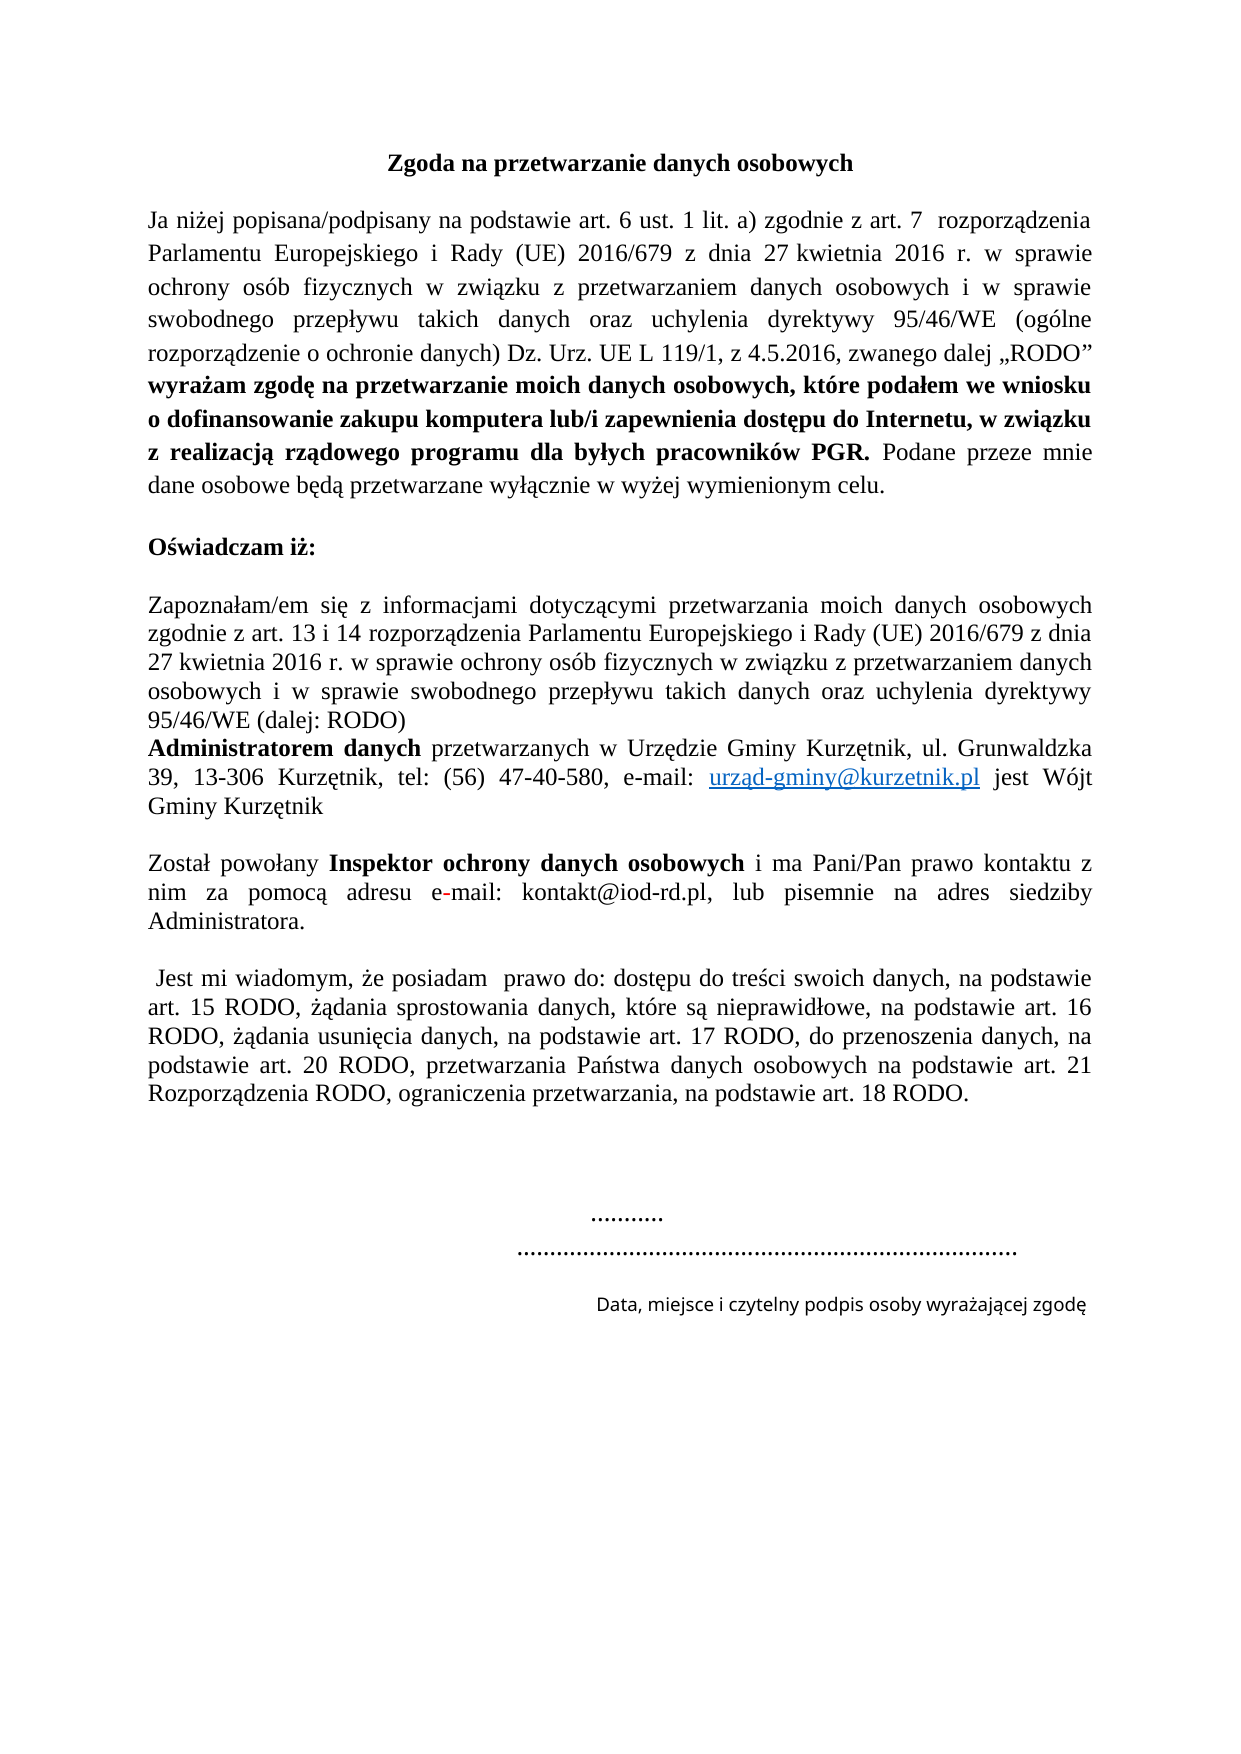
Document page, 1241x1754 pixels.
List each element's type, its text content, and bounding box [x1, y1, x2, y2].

text Zapoznałam/em się z informacjami dotyczącymi przetwarzania moich danych osobowych zgodnie z art. 13 i 14 rozporządzenia Parlamentu Europejskiego i Rady (UE) 2016/679 z dnia 27 kwietnia 2016 r. w sprawie ochrony osób fizycznych w związku z przetwarzaniem danych osobowych i w sprawie swobodnego przepływu takich danych oraz uchylenia dyrektywy 95/46/WE (dalej: RODO) [148, 590, 1093, 733]
text Zgoda na przetwarzanie danych osobowych [148, 148, 1093, 176]
text ...........……………………………………………………………....... [516, 1194, 1093, 1262]
text Data, miejsce i czytelny podpis osoby wyrażającej zgodę [198, 1292, 1093, 1317]
text Administratorem danych przetwarzanych w Urzędzie Gminy Kurzętnik, ul. Grunwaldzka 39, 13-306 Kurzętnik, tel: (56) 47-40-580, e-mail: urząd-gminy@kurzetnik.pl jest Wójt Gminy Kurzętnik [148, 733, 1093, 820]
text Jest mi wiadomym, że posiadam prawo do: dostępu do treści swoich danych, na podstawie art. 15 RODO, żądania sprostowania danych, które są nieprawidłowe, na podstawie art. 16 RODO, żądania usunięcia danych, na podstawie art. 17 RODO, do przenoszenia danych, na podstawie art. 20 RODO, przetwarzania Państwa danych osobowych na podstawie art. 21 Rozporządzenia RODO, ograniczenia przetwarzania, na podstawie art. 18 RODO. [148, 963, 1093, 1107]
text Ja niżej popisana/podpisany na podstawie art. 6 ust. 1 lit. a) zgodnie z art. 7 rozporządzenia Parlamentu Europejskiego i Rady (UE) 2016/679 z dnia 27 kwietnia 2016 r. w sprawie ochrony osób fizycznych w związku z przetwarzaniem danych osobowych i w sprawie swobodnego przepływu takich danych oraz uchylenia dyrektywy 95/46/WE (ogólne rozporządzenie o ochronie danych) Dz. Urz. UE L 119/1, z 4.5.2016, zwanego dalej „RODO” wyrażam zgodę na przetwarzanie moich danych osobowych, które podałem we wniosku o dofinansowanie zakupu komputera lub/i zapewnienia dostępu do Internetu, w związku z realizacją rządowego programu dla byłych pracowników PGR. Podane przeze mnie dane osobowe będą przetwarzane wyłącznie w wyżej wymienionym celu. [148, 206, 1093, 498]
text Został powołany Inspektor ochrony danych osobowych i ma Pani/Pan prawo kontaktu z nim za pomocą adresu e-mail: kontakt@iod-rd.pl, lub pisemnie na adres siedziby Administratora. [148, 848, 1093, 935]
text Oświadczam iż: [148, 532, 1093, 561]
